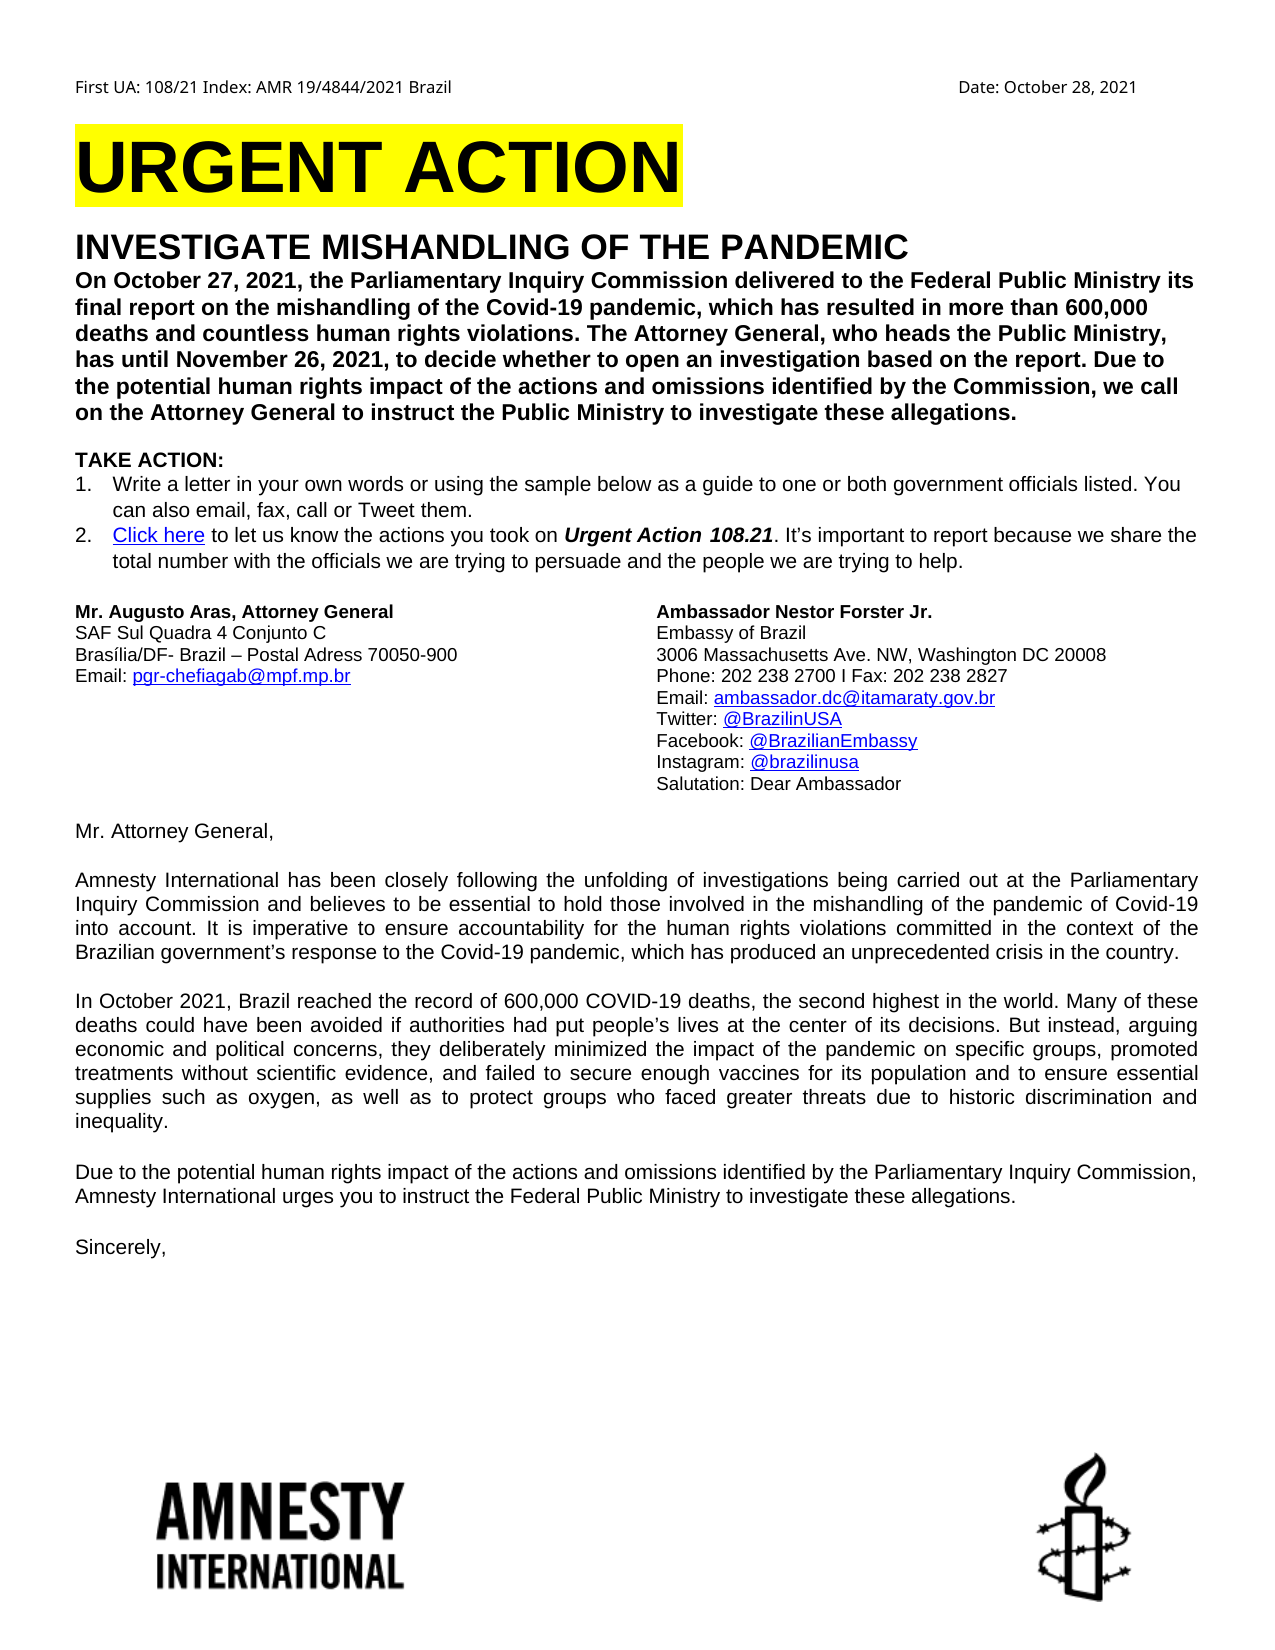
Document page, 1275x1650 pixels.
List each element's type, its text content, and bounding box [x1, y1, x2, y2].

text On October 27, 2021, the Parliamentary Inquiry Commission delivered to the Federal Public Ministry its final report on the mishandling of the Covid-19 pandemic, which has resulted in more than 600,000 deaths and countless human rights violations. The Attorney General, who heads the Public Ministry, has until November 26, 2021, to decide whether to open an investigation based on the report. Due to the potential human rights impact of the actions and omissions identified by the Commission, we call on the Attorney General to instruct the Public Ministry to investigate these allegations. [75, 267, 1200, 425]
text Mr. Augusto Aras, Attorney General [75, 600, 619, 622]
picture [156, 1452, 1132, 1602]
text Email: pgr-chefiagab@mpf.mp.br [75, 665, 619, 687]
text Sincerely, [75, 1234, 1200, 1258]
text In October 2021, Brazil reached the record of 600,000 COVID-19 deaths, the second highest in the world. Many of these deaths could have been avoided if authorities had put people’s lives at the center of its decisions. But instead, arguing economic and political concerns, they deliberately minimized the impact of the pandemic on specific groups, promoted treatments without scientific evidence, and failed to secure enough vaccines for its population and to ensure essential supplies such as oxygen, as well as to protect groups who faced greater threats due to historic discrimination and inequality. [75, 989, 1200, 1133]
list Click here to let us know the actions you took on Urgent Action 108.21. It’s important to report because we share the total number with the officials we are trying to persuade and the people we are trying to help. [75, 523, 1200, 573]
text Amnesty International has been closely following the unfolding of investigations being carried out at the Parliamentary Inquiry Commission and believes to be essential to hold those involved in the mishandling of the pandemic of Covid-19 into account. It is imperative to ensure accountability for the human rights violations committed in the context of the Brazilian government’s response to the Covid-19 pandemic, which has produced an unprecedented crisis in the country. [75, 868, 1200, 964]
text SAF Sul Quadra 4 Conjunto C Brasília/DF- Brazil – Postal Adress 70050-900 [75, 622, 619, 665]
text Ambassador Nestor Forster Jr. Embassy of Brazil 3006 Massachusetts Ave. NW, Washington DC 20008 Phone: 202 238 2700 I Fax: 202 238 2827 Email: ambassador.dc@itamaraty.gov.br Twitter: @BrazilinUSA Facebook: @BrazilianEmbassy Instagram: @brazilinusa Salutation: Dear Ambassador [656, 600, 1200, 794]
text Due to the potential human rights impact of the actions and omissions identified by the Parliamentary Inquiry Commission, Amnesty International urges you to instruct the Federal Public Ministry to investigate these allegations. [75, 1160, 1200, 1208]
text TAKE ACTION: [75, 448, 1200, 472]
text INVESTIGATE MISHANDLING OF THE PANDEMIC [75, 227, 1200, 267]
subtitle URGENT ACTION [75, 123, 1200, 207]
text Mr. Attorney General, [75, 819, 1200, 843]
list Write a letter in your own words or using the sample below as a guide to one or both government officials listed. You can also email, fax, call or Tweet them. [75, 472, 1200, 521]
